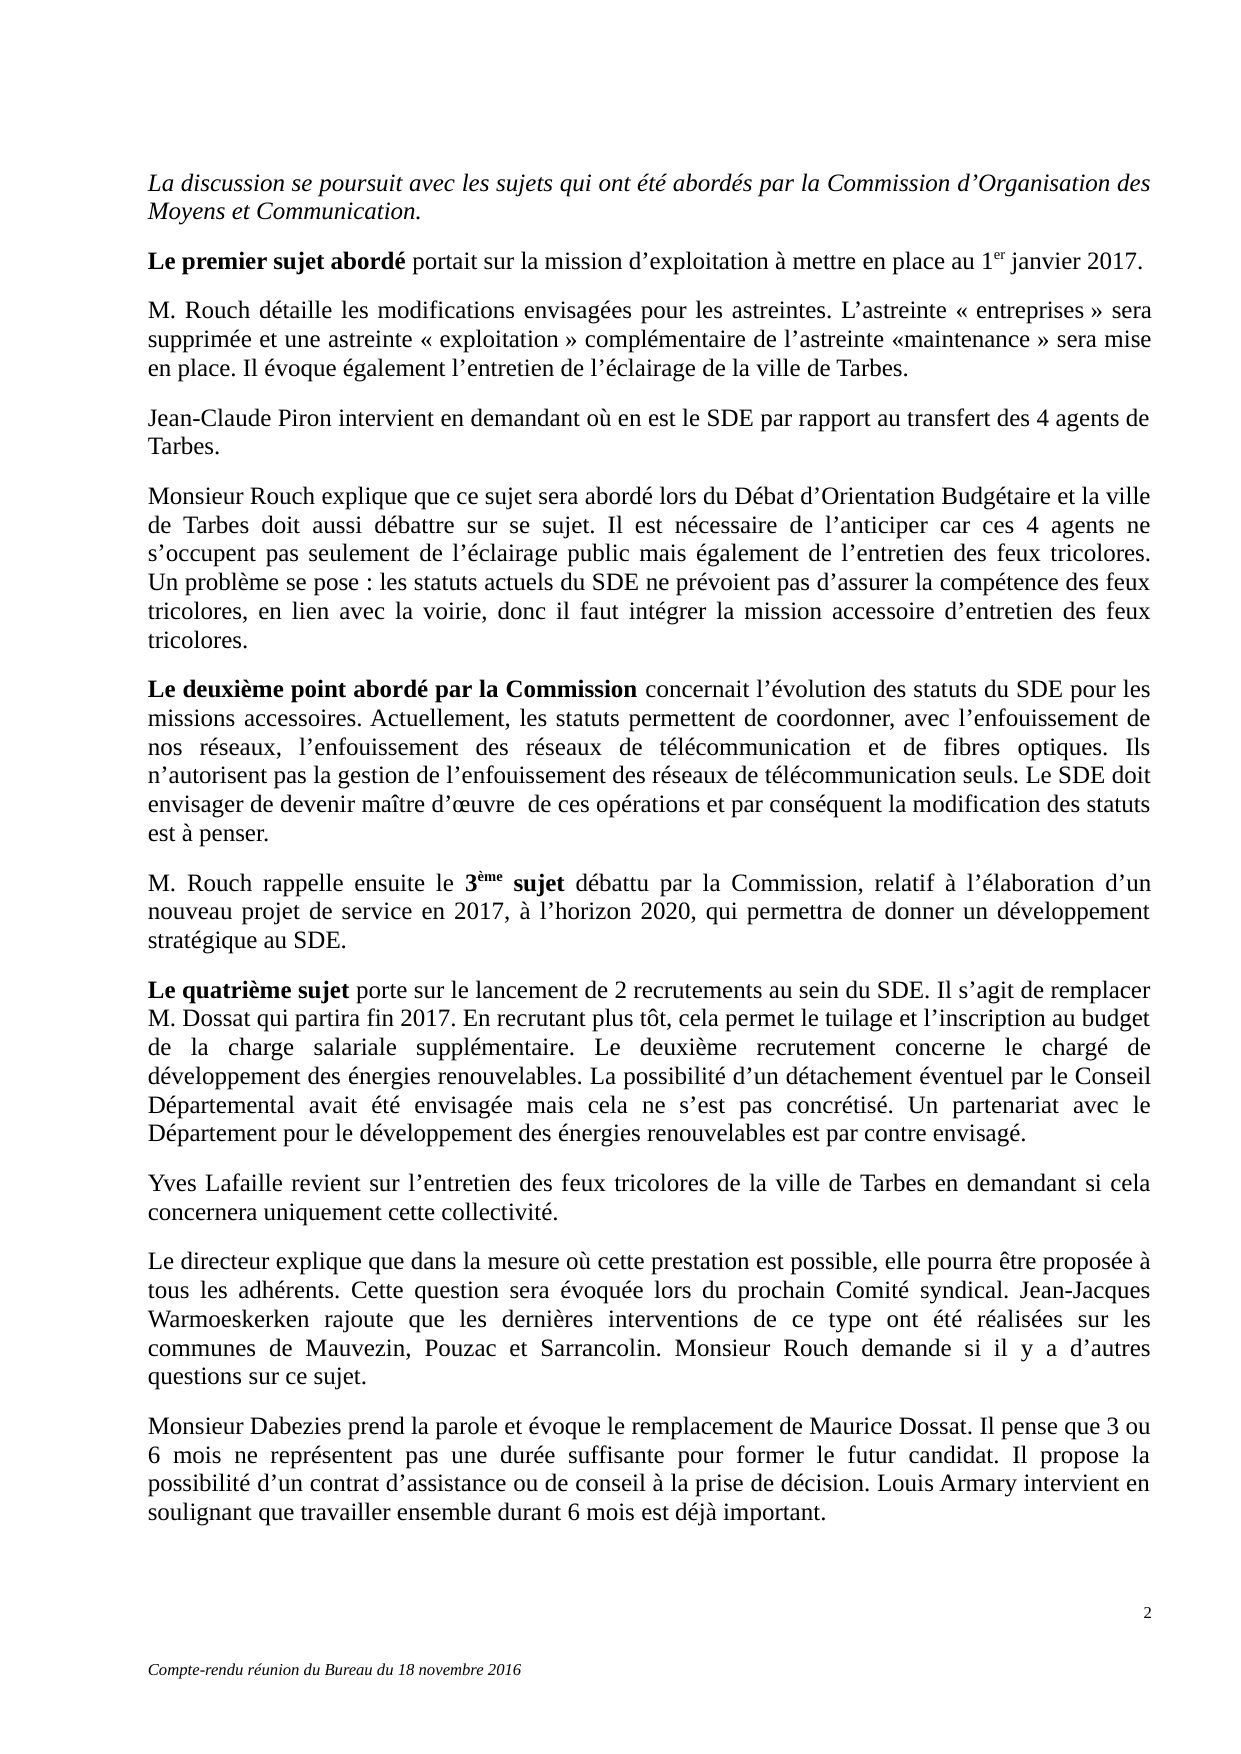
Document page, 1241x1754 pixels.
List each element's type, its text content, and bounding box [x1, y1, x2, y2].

text Le quatrième sujet porte sur le lancement de 2 recrutements au sein du SDE. Il s’agit de remplacer M. Dossat qui partira fin 2017. En recrutant plus tôt, cela permet le tuilage et l’inscription au budget de la charge salariale supplémentaire. Le deuxième recrutement concerne le chargé de développement des énergies renouvelables. La possibilité d’un détachement éventuel par le Conseil Départemental avait été envisagée mais cela ne s’est pas concrétisé. Un partenariat avec le Département pour le développement des énergies renouvelables est par contre envisagé. [148, 975, 1152, 1147]
text La discussion se poursuit avec les sujets qui ont été abordés par la Commission d’Organisation des Moyens et Communication. [148, 168, 1152, 225]
text Le deuxième point abordé par la Commission concernait l’évolution des statuts du SDE pour les missions accessoires. Actuellement, les statuts permettent de coordonner, avec l’enfouissement de nos réseaux, l’enfouissement des réseaux de télécommunication et de fibres optiques. Ils n’autorisent pas la gestion de l’enfouissement des réseaux de télécommunication seuls. Le SDE doit envisager de devenir maître d’œuvre de ces opérations et par conséquent la modification des statuts est à penser. [148, 674, 1152, 847]
text Monsieur Dabezies prend la parole et évoque le remplacement de Maurice Dossat. Il pense que 3 ou 6 mois ne représentent pas une durée suffisante pour former le futur candidat. Il propose la possibilité d’un contrat d’assistance ou de conseil à la prise de décision. Louis Armary intervient en soulignant que travailler ensemble durant 6 mois est déjà important. [148, 1411, 1152, 1526]
text Jean-Claude Piron intervient en demandant où en est le SDE par rapport au transfert des 4 agents de Tarbes. [148, 403, 1152, 460]
text Yves Lafaille revient sur l’entretien des feux tricolores de la ville de Tarbes en demandant si cela concernera uniquement cette collectivité. [148, 1168, 1152, 1226]
text M. Rouch rappelle ensuite le 3ème sujet débattu par la Commission, relatif à l’élaboration d’un nouveau projet de service en 2017, à l’horizon 2020, qui permettra de donner un développement stratégique au SDE. [148, 868, 1152, 954]
text Le premier sujet abordé portait sur la mission d’exploitation à mettre en place au 1er janvier 2017. [148, 246, 1152, 275]
text Le directeur explique que dans la mesure où cette prestation est possible, elle pourra être proposée à tous les adhérents. Cette question sera évoquée lors du prochain Comité syndical. Jean-Jacques Warmoeskerken rajoute que les dernières interventions de ce type ont été réalisées sur les communes de Mauvezin, Pouzac et Sarrancolin. Monsieur Rouch demande si il y a d’autres questions sur ce sujet. [148, 1246, 1152, 1390]
text M. Rouch détaille les modifications envisagées pour les astreintes. L’astreinte « entreprises » sera supprimée et une astreinte « exploitation » complémentaire de l’astreinte «maintenance » sera mise en place. Il évoque également l’entretien de l’éclairage de la ville de Tarbes. [148, 296, 1152, 382]
text Monsieur Rouch explique que ce sujet sera abordé lors du Débat d’Orientation Budgétaire et la ville de Tarbes doit aussi débattre sur se sujet. Il est nécessaire de l’anticiper car ces 4 agents ne s’occupent pas seulement de l’éclairage public mais également de l’entretien des feux tricolores. Un problème se pose : les statuts actuels du SDE ne prévoient pas d’assurer la compétence des feux tricolores, en lien avec la voirie, donc il faut intégrer la mission accessoire d’entretien des feux tricolores. [148, 481, 1152, 653]
